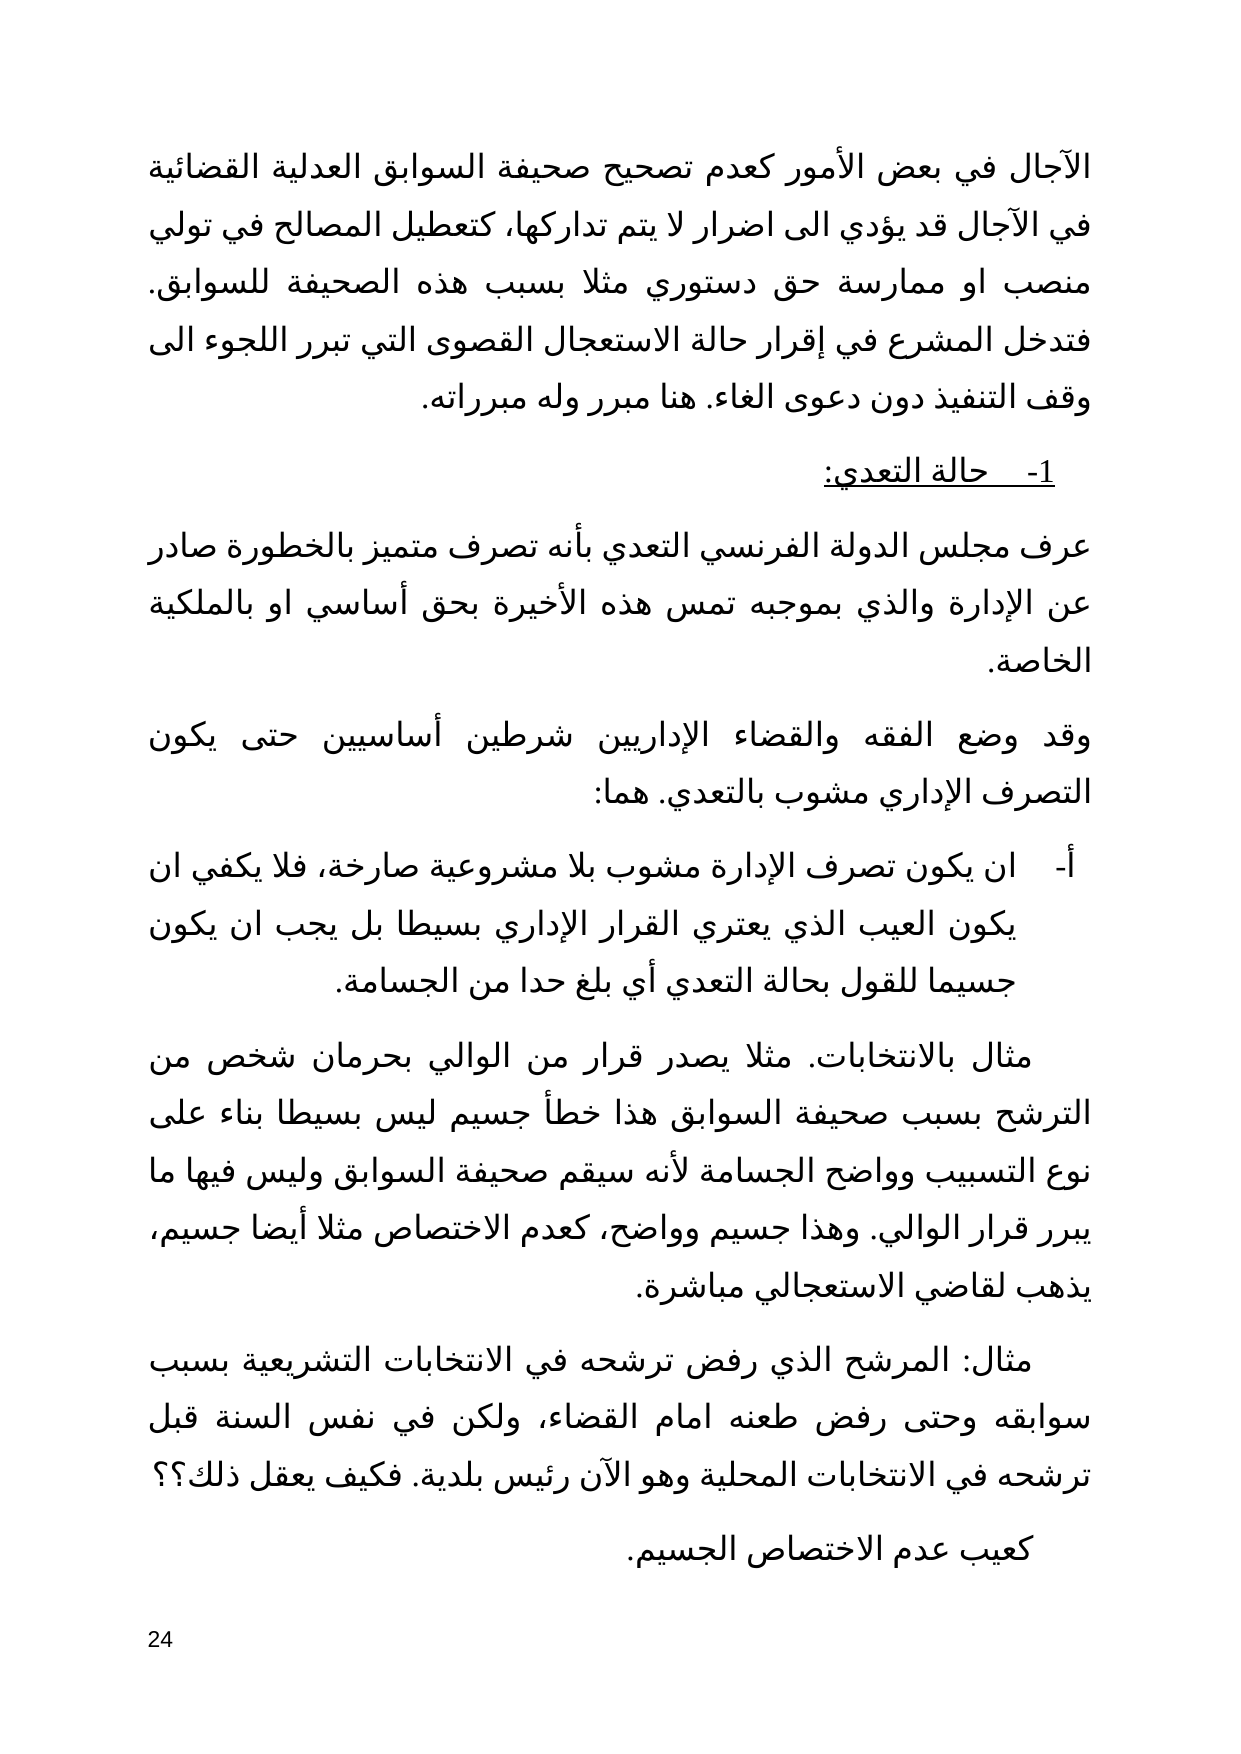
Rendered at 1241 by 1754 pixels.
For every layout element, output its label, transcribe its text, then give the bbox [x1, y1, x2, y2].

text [148, 148, 1093, 416]
list حالة التعدي: [148, 452, 1027, 490]
text كعيب عدم الاختصاص الجسيم. [148, 1529, 1093, 1568]
text مثال: المرشح الذي رفض ترشحه في الانتخابات التشريعية بسبب سوابقه وحتى رفض طعنه امام القضاء، ولكن في نفس السنة قبل ترشحه في الانتخابات المحلية وهو الآن رئيس بلدية. فكيف يعقل ذلك؟؟ [148, 1340, 1093, 1493]
list ان يكون تصرف الإدارة مشوب بلا مشروعية صارخة، فلا يكفي ان يكون العيب الذي يعتري القرار الإداري بسيطا بل يجب ان يكون جسيما للقول بحالة التعدي أي بلغ حدا من الجسامة. [148, 847, 1055, 1000]
text وقد وضع الفقه والقضاء الإداريين شرطين أساسيين حتى يكون التصرف الإداري مشوب بالتعدي. هما: [148, 715, 1093, 811]
text مثال بالانتخابات. مثلا يصدر قرار من الوالي بحرمان شخص من الترشح بسبب صحيفة السوابق هذا خطأ جسيم ليس بسيطا بناء على نوع التسبيب وواضح الجسامة لأنه سيقم صحيفة السوابق وليس فيها ما يبرر قرار الوالي. وهذا جسيم وواضح، كعدم الاختصاص مثلا أيضا جسيم، يذهب لقاضي الاستعجالي مباشرة. [148, 1036, 1093, 1304]
text عرف مجلس الدولة الفرنسي التعدي بأنه تصرف متميز بالخطورة صادر عن الإدارة والذي بموجبه تمس هذه الأخيرة بحق أساسي او بالملكية الخاصة. [148, 526, 1093, 679]
